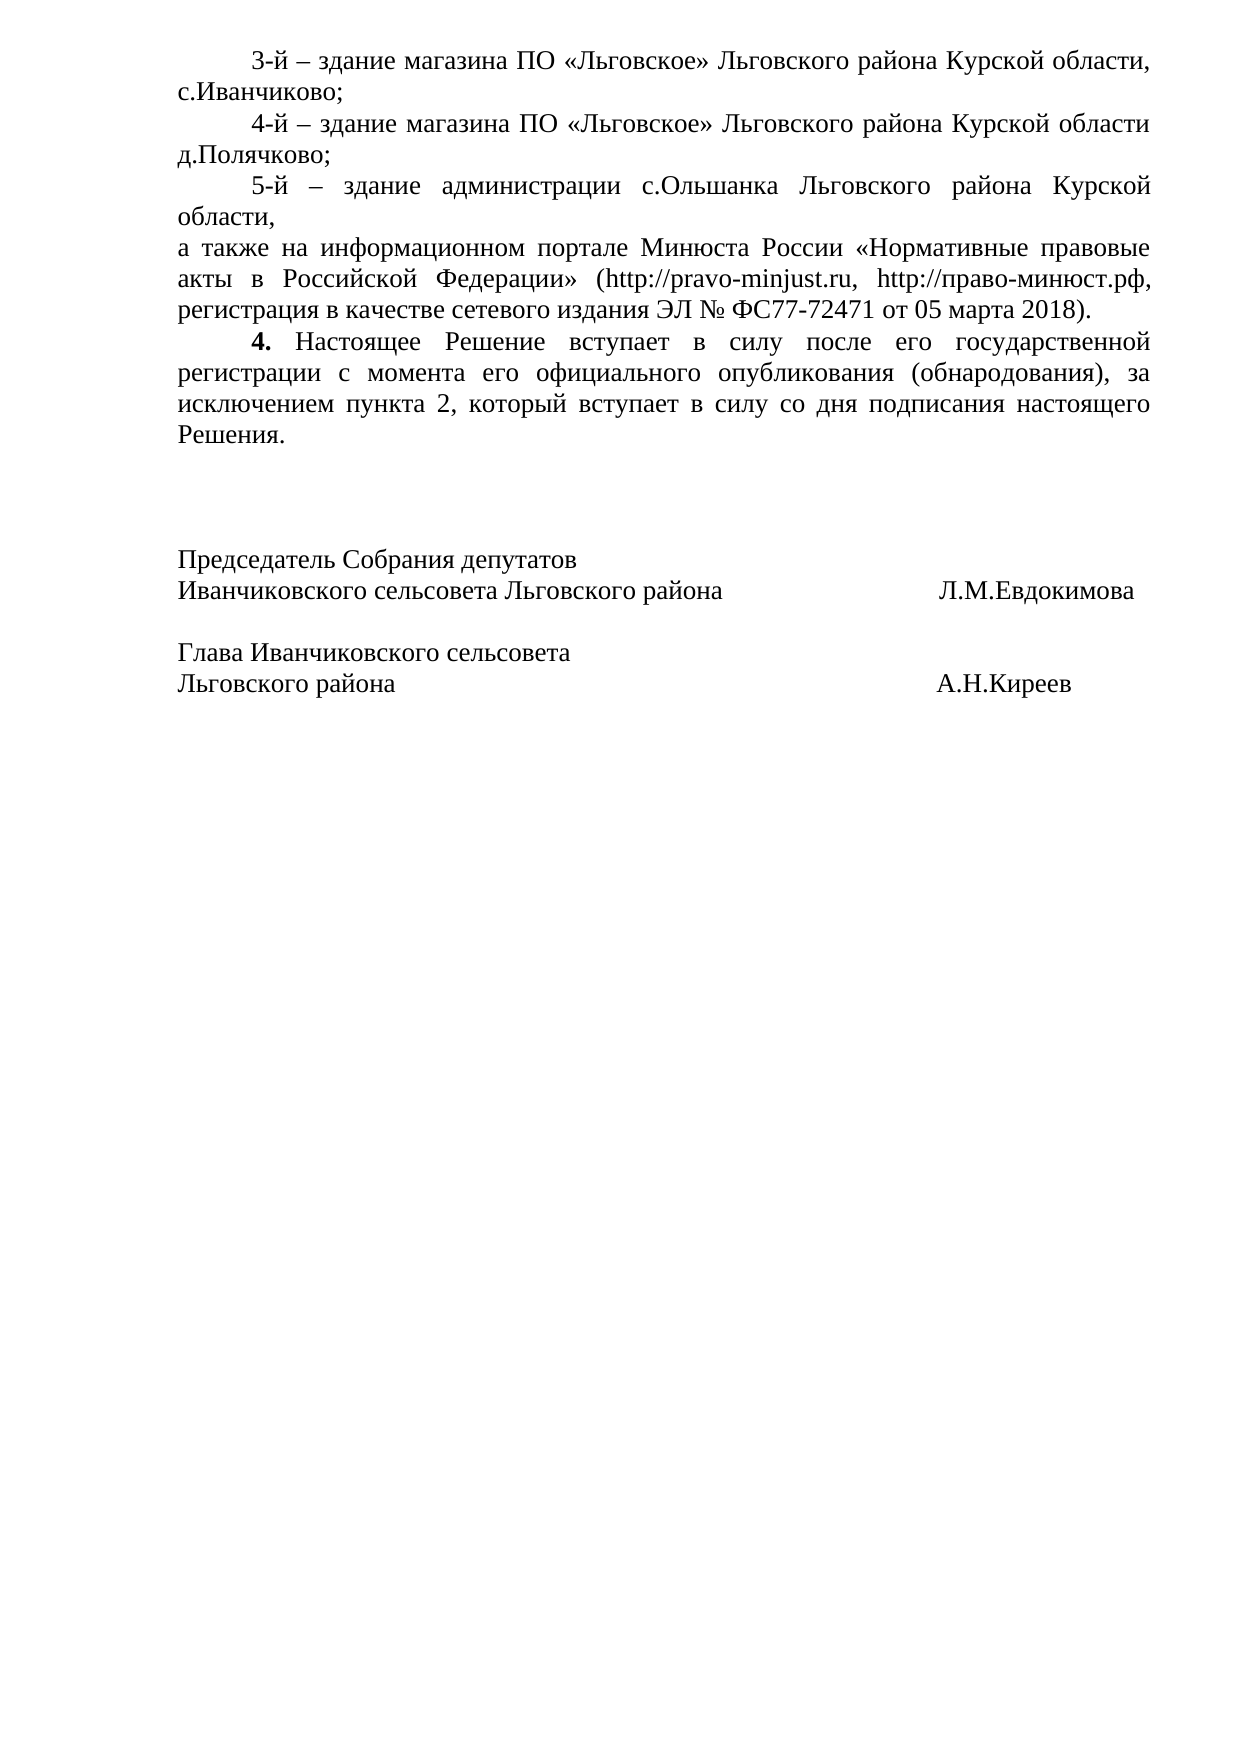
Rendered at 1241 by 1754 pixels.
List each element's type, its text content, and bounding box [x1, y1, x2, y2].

text 4-й – здание магазина ПО «Льговское» Льговского района Курской области д.Полячково; [177, 107, 1152, 169]
text 5-й – здание администрации с.Ольшанка Льговского района Курской области, [177, 169, 1152, 231]
text Председатель Собрания депутатов [177, 543, 1152, 574]
text Льговского района А.Н.Киреев [177, 667, 1152, 698]
text а также на информационном портале Минюста России «Нормативные правовые акты в Российской Федерации» (http://pravo-minjust.ru, http://право-минюст.рф, регистрация в качестве сетевого издания ЭЛ № ФС77-72471 от 05 марта 2018). [177, 231, 1152, 325]
text 4. Настоящее Решение вступает в силу после его государственной регистрации с момента его официального опубликования (обнародования), за исключением пункта 2, который вступает в силу со дня подписания настоящего Решения. [177, 325, 1152, 449]
text 3-й – здание магазина ПО «Льговское» Льговского района Курской области, с.Иванчиково; [177, 44, 1152, 107]
text Глава Иванчиковского сельсовета [177, 636, 1152, 667]
text Иванчиковского сельсовета Льговского района Л.М.Евдокимова [177, 574, 1152, 605]
